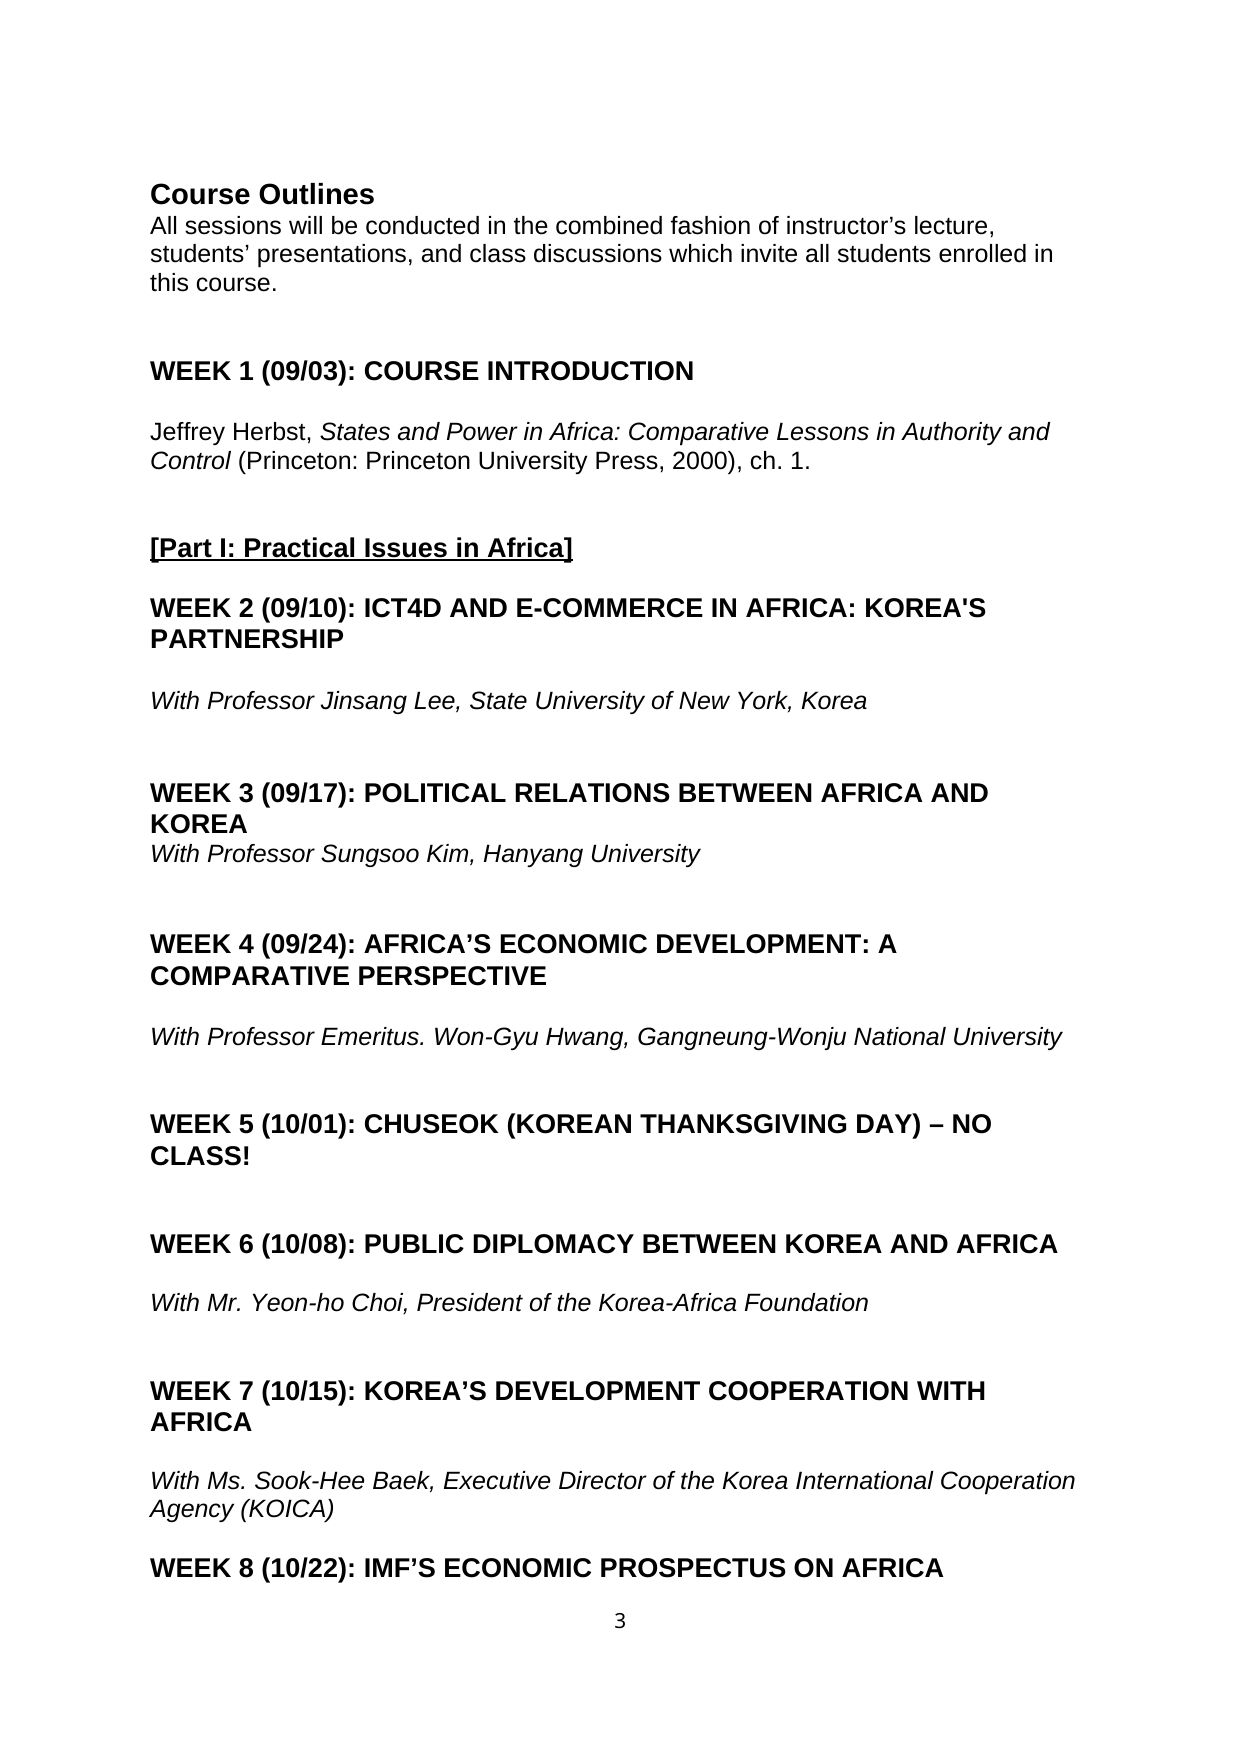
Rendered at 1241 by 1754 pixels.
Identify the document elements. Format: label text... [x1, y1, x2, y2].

text With Professor Jinsang Lee, State University of New York, Korea [150, 686, 1090, 714]
text WEEK 4 (09/24): AFRICA’S ECONOMIC DEVELOPMENT: A COMPARATIVE PERSPECTIVE [150, 928, 1090, 991]
text With Professor Emeritus. Won-Gyu Hwang, Gangneung-Wonju National University [150, 1022, 1090, 1051]
text With Mr. Yeon-ho Choi, President of the Korea-Africa Foundation [150, 1288, 1090, 1317]
text Course Outlines [150, 177, 1090, 211]
text [Part I: Practical Issues in Africa] [150, 532, 1090, 563]
text WEEK 6 (10/08): PUBLIC DIPLOMACY BETWEEN KOREA AND AFRICA [150, 1228, 1090, 1259]
text WEEK 7 (10/15): KOREA’S DEVELOPMENT COOPERATION WITH AFRICA [150, 1374, 1090, 1437]
text Jeffrey Herbst, States and Power in Africa: Comparative Lessons in Authority and Control (Princeton: Princeton University Press, 2000), ch. 1. [150, 417, 1090, 474]
text WEEK 5 (10/01): CHUSEOK (KOREAN THANKSGIVING DAY) – NO CLASS! [150, 1108, 1090, 1171]
text With Ms. Sook-Hee Baek, Executive Director of the Korea International Cooperation Agency (KOICA) [150, 1466, 1090, 1523]
text WEEK 3 (09/17): POLITICAL RELATIONS BETWEEN AFRICA AND KOREA [150, 777, 1090, 839]
text WEEK 1 (09/03): COURSE INTRODUCTION [150, 354, 1090, 386]
text All sessions will be conducted in the combined fashion of instructor’s lecture, students’ presentations, and class discussions which invite all students enrolled in this course. [150, 211, 1090, 297]
text With Professor Sungsoo Kim, Hanyang University [150, 839, 1090, 868]
text WEEK 8 (10/22): IMF’S ECONOMIC PROSPECTUS ON AFRICA [150, 1552, 1090, 1583]
text WEEK 2 (09/10): ICT4D AND E-COMMERCE IN AFRICA: KOREA'S PARTNERSHIP [150, 592, 1090, 654]
